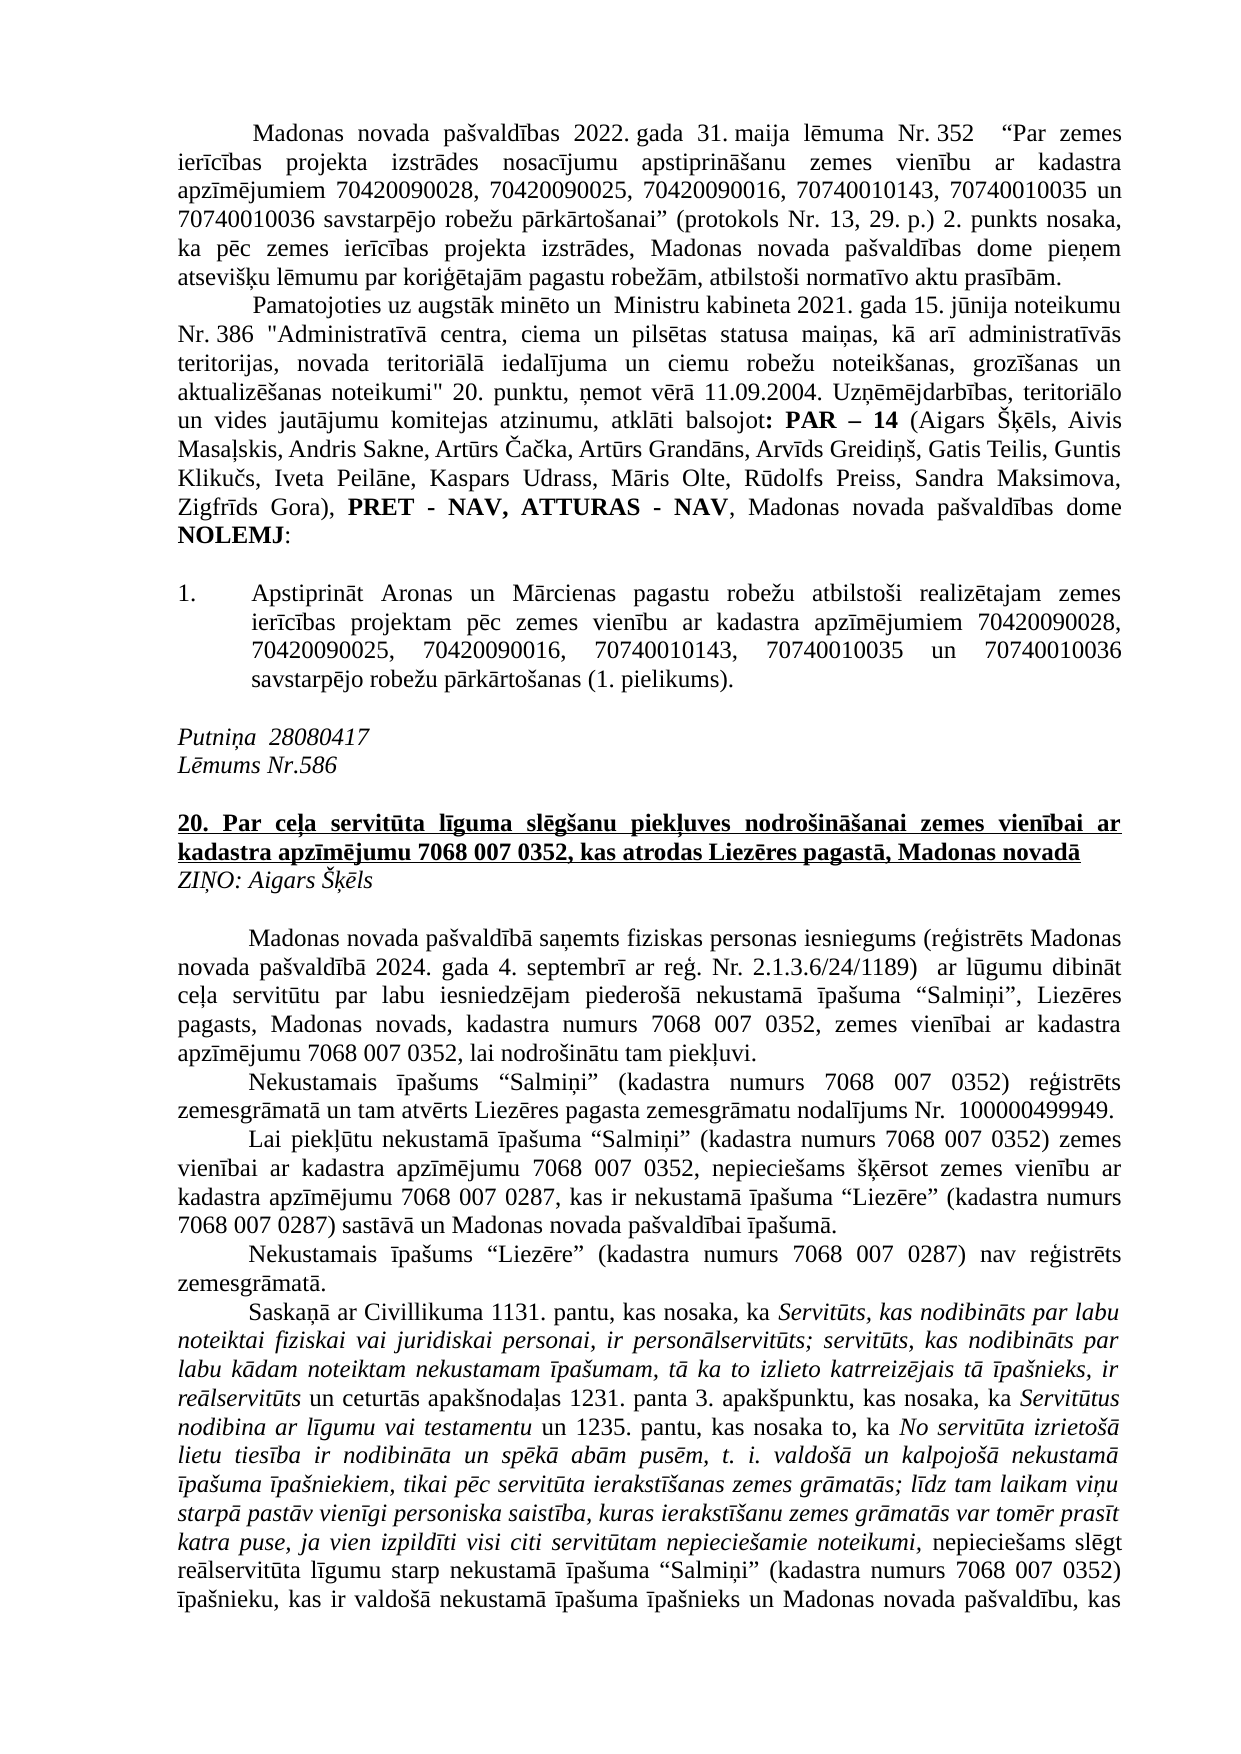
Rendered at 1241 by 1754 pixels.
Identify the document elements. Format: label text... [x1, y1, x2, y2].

text Lēmums Nr.586 [177, 751, 1122, 779]
text Madonas novada pašvaldībā saņemts fiziskas personas iesniegums (reģistrēts Madonas novada pašvaldībā 2024. gada 4. septembrī ar reģ. Nr. 2.1.3.6/24/1189) ar lūgumu dibināt ceļa servitūtu par labu iesniedzējam piederošā nekustamā īpašuma “Salmiņi”, Liezēres pagasts, Madonas novads, kadastra numurs 7068 007 0352, zemes vienībai ar kadastra apzīmējumu 7068 007 0352, lai nodrošinātu tam piekļuvi. [177, 923, 1122, 1067]
text Pamatojoties uz augstāk minēto un Ministru kabineta 2021. gada 15. jūnija noteikumu Nr. 386 "Administratīvā centra, ciema un pilsētas statusa maiņas, kā arī administratīvās teritorijas, novada teritoriālā iedalījuma un ciemu robežu noteikšanas, grozīšanas un aktualizēšanas noteikumi" 20. punktu, ņemot vērā 11.09.2004. Uzņēmējdarbības, teritoriālo un vides jautājumu komitejas atzinumu, atklāti balsojot: PAR – 14 (Aigars Šķēls, Aivis Masaļskis, Andris Sakne, Artūrs Čačka, Artūrs Grandāns, Arvīds Greidiņš, Gatis Teilis, Guntis Klikučs, Iveta Peilāne, Kaspars Udrass, Māris Olte, Rūdolfs Preiss, Sandra Maksimova, Zigfrīds Gora), PRET - NAV, ATTURAS - NAV, Madonas novada pašvaldības dome NOLEMJ: [177, 291, 1122, 549]
text 20. Par ceļa servitūta līguma slēgšanu piekļuves nodrošināšanai zemes vienībai ar kadastra apzīmējumu 7068 007 0352, kas atrodas Liezēres pagastā, Madonas novadā [177, 834, 1122, 866]
text Lai piekļūtu nekustamā īpašuma “Salmiņi” (kadastra numurs 7068 007 0352) zemes vienībai ar kadastra apzīmējumu 7068 007 0352, nepieciešams šķērsot zemes vienību ar kadastra apzīmējumu 7068 007 0287, kas ir nekustamā īpašuma “Liezēre” (kadastra numurs 7068 007 0287) sastāvā un Madonas novada pašvaldībai īpašumā. [177, 1124, 1122, 1239]
text 20. Par ceļa servitūta līguma slēgšanu piekļuves nodrošināšanai zemes vienībai ar kadastra apzīmējumu 7068 007 0352, kas atrodas Liezēres pagastā, Madonas novadā [177, 808, 1122, 833]
text Nekustamais īpašums “Liezēre” (kadastra numurs 7068 007 0287) nav reģistrēts zemesgrāmatā. [177, 1239, 1122, 1297]
text Madonas novada pašvaldības 2022. gada 31. maija lēmuma Nr. 352 “Par zemes ierīcības projekta izstrādes nosacījumu apstiprināšanu zemes vienību ar kadastra apzīmējumiem 70420090028, 70420090025, 70420090016, 70740010143, 70740010035 un 70740010036 savstarpējo robežu pārkārtošanai” (protokols Nr. 13, 29. p.) 2. punkts nosaka, ka pēc zemes ierīcības projekta izstrādes, Madonas novada pašvaldības dome pieņem atsevišķu lēmumu par koriģētajām pagastu robežām, atbilstoši normatīvo aktu prasībām. [177, 118, 1122, 291]
list Apstiprināt Aronas un Mārcienas pagastu robežu atbilstoši realizētajam zemes ierīcības projektam pēc zemes vienību ar kadastra apzīmējumiem 70420090028, 70420090025, 70420090016, 70740010143, 70740010035 un 70740010036 savstarpējo robežu pārkārtošanas (1. pielikums). [177, 578, 1122, 693]
text ZIŅO: Aigars Šķēls [177, 866, 1122, 894]
text Putniņa 28080417 [177, 722, 1122, 751]
text Nekustamais īpašums “Salmiņi” (kadastra numurs 7068 007 0352) reģistrēts zemesgrāmatā un tam atvērts Liezēres pagasta zemesgrāmatu nodalījums Nr. 100000499949. [177, 1067, 1122, 1124]
